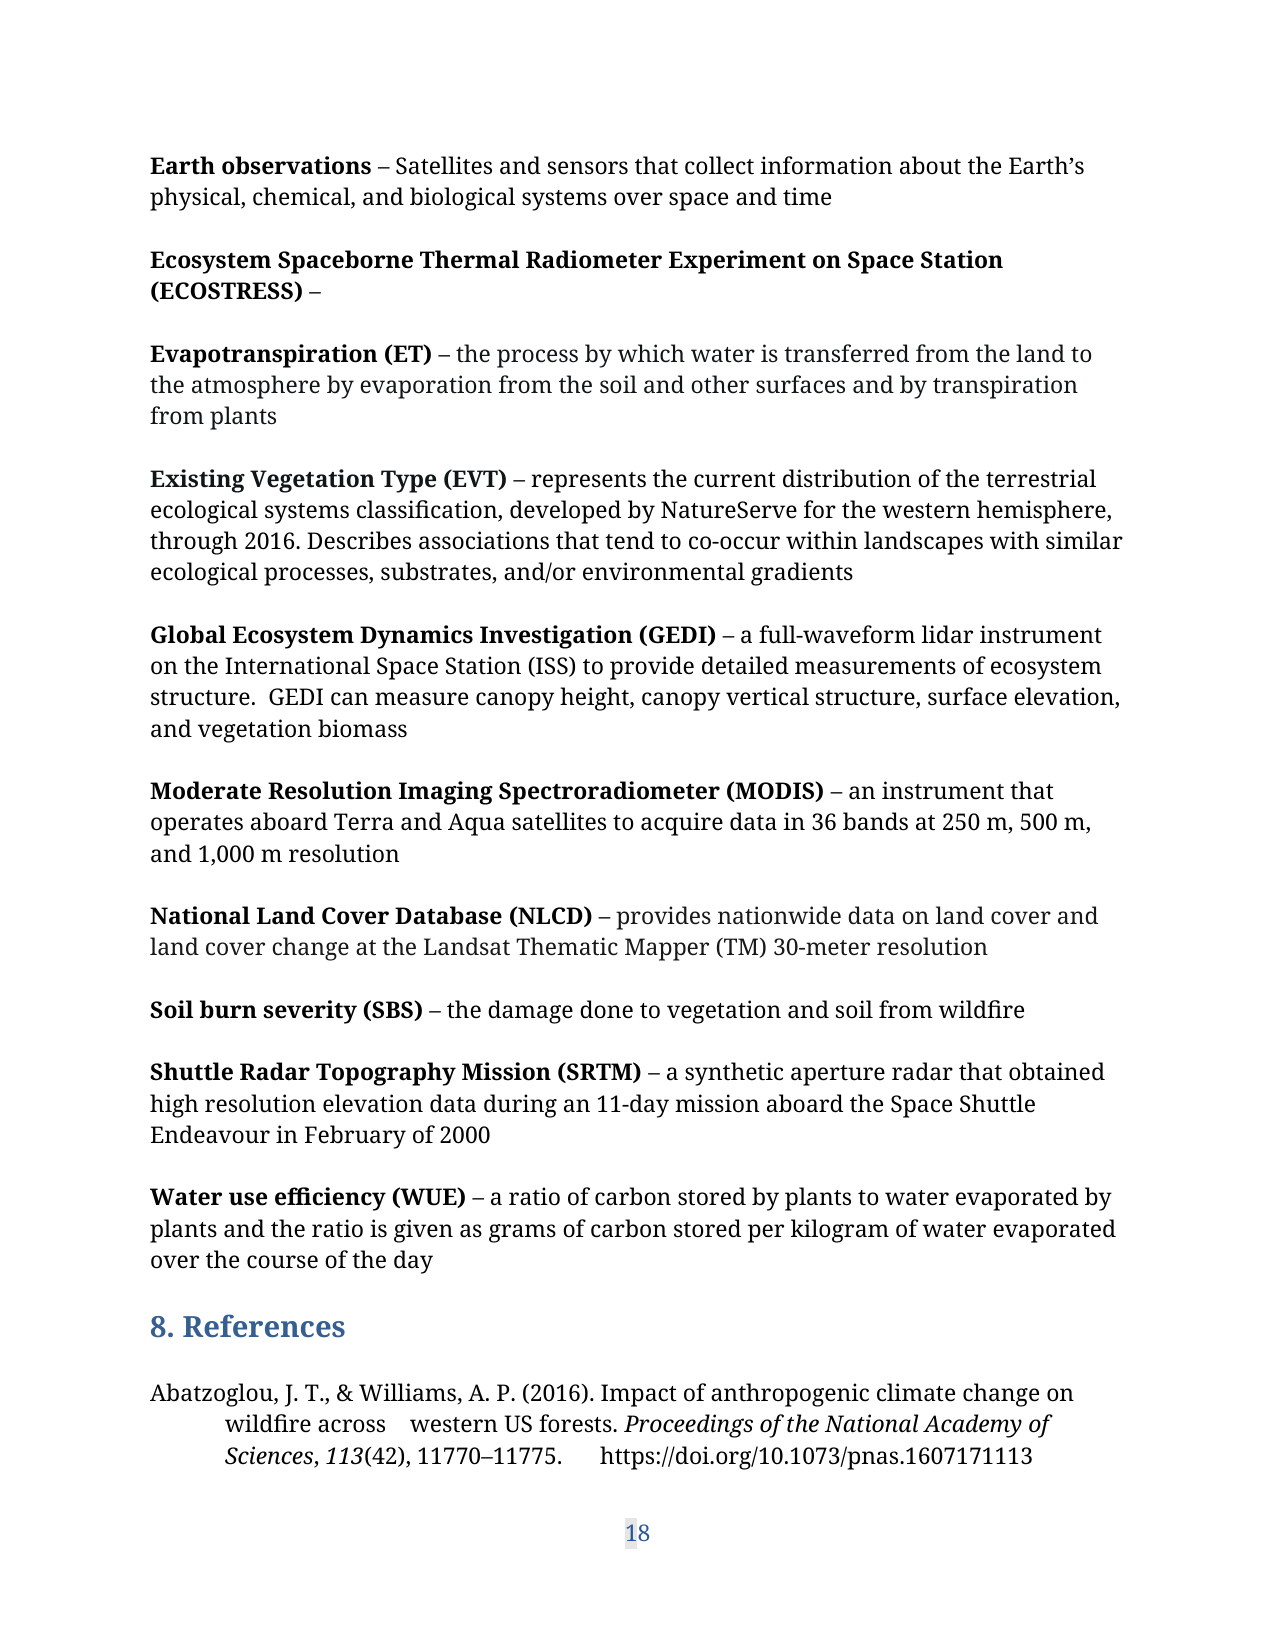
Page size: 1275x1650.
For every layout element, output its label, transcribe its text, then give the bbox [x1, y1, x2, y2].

text Evapotranspiration (ET) – the process by which water is transferred from the land to the atmosphere by evaporation from the soil and other surfaces and by transpiration from plants [150, 337, 1125, 431]
text Ecosystem Spaceborne Thermal Radiometer Experiment on Space Station (ECOSTRESS) – [150, 244, 1125, 306]
text Global Ecosystem Dynamics Investigation (GEDI) – a full-waveform lidar instrument on the International Space Station (ISS) to provide detailed measurements of ecosystem structure. GEDI can measure canopy height, canopy vertical structure, surface elevation, and vegetation biomass [150, 619, 1125, 744]
text Shuttle Radar Topography Mission (SRTM) – a synthetic aperture radar that obtained high resolution elevation data during an 11-day mission aboard the Space Shuttle Endeavour in February of 2000 [150, 1056, 1125, 1150]
text Soil burn severity (SBS) – the damage done to vegetation and soil from wildfire [150, 994, 1125, 1025]
text Earth observations – Satellites and sensors that collect information about the Earth’s physical, chemical, and biological systems over space and time [150, 150, 1125, 212]
text Existing Vegetation Type (EVT) – represents the current distribution of the terrestrial ecological systems classification, developed by NatureServe for the western hemisphere, through 2016. Describes associations that tend to co-occur within landscapes with similar ecological processes, substrates, and/or environmental gradients [150, 462, 1125, 587]
text Abatzoglou, J. T., & Williams, A. P. (2016). Impact of anthropogenic climate change on wildfire across western US forests. Proceedings of the National Academy of Sciences, 113(42), 11770–11775. https://doi.org/10.1073/pnas.1607171113 [150, 1377, 1125, 1471]
text National Land Cover Database (NLCD) – provides nationwide data on land cover and land cover change at the Landsat Thematic Mapper (TM) 30-meter resolution [150, 900, 1125, 962]
text Moderate Resolution Imaging Spectroradiometer (MODIS) – an instrument that operates aboard Terra and Aqua satellites to acquire data in 36 bands at 250 m, 500 m, and 1,000 m resolution [150, 775, 1125, 869]
subtitle 8. References [150, 1306, 1125, 1346]
text Water use efficiency (WUE) – a ratio of carbon stored by plants to water evaporated by plants and the ratio is given as grams of carbon stored per kilogram of water evaporated over the course of the day [150, 1181, 1125, 1275]
